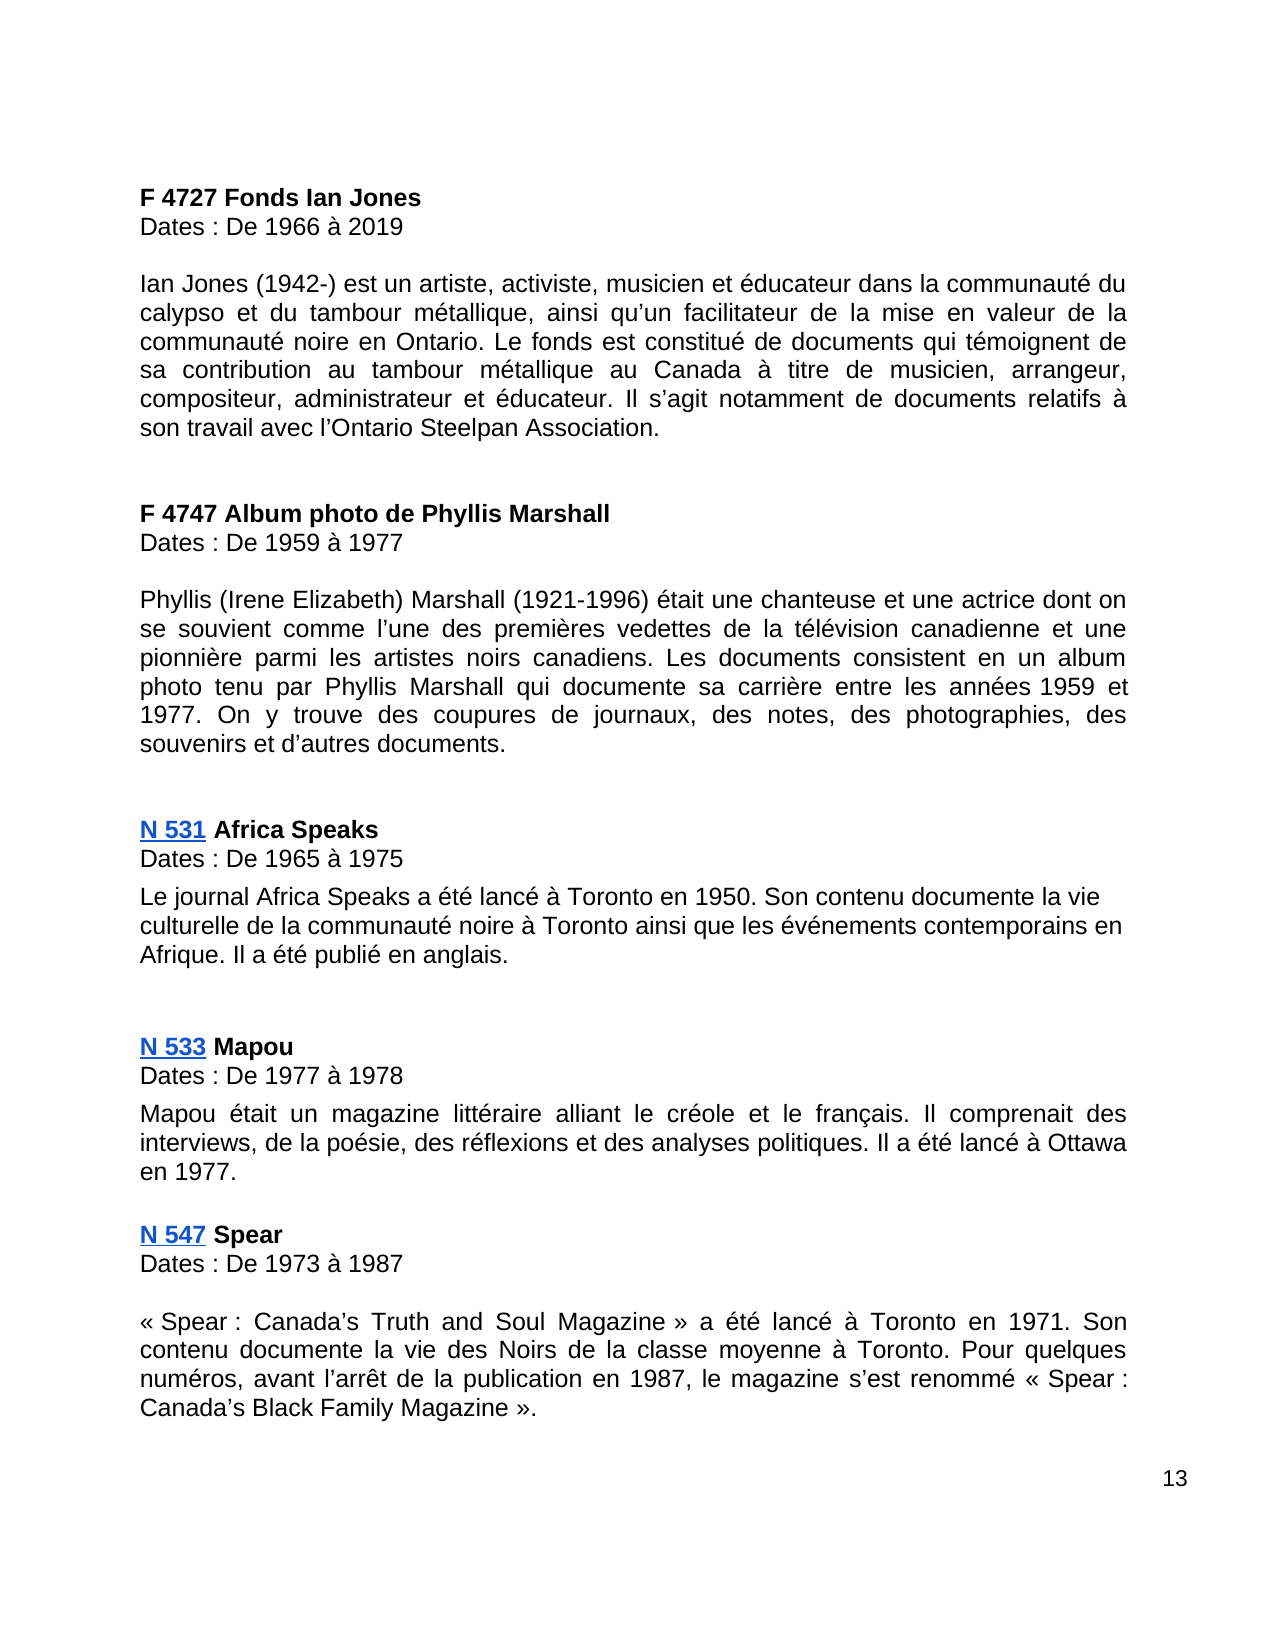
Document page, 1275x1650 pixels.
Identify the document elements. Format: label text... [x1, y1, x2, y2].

subtitle N 547 Spear [139, 1220, 1128, 1249]
text Dates : De 1965 à 1975 [139, 844, 1128, 873]
subtitle N 533 Mapou [139, 1032, 1128, 1061]
text « Spear : Canada’s Truth and Soul Magazine » a été lancé à Toronto en 1971. Son contenu documente la vie des Noirs de la classe moyenne à Toronto. Pour quelques numéros, avant l’arrêt de la publication en 1987, le magazine s’est renommé « Spear : Canada’s Black Family Magazine ». [139, 1306, 1128, 1421]
text Dates : De 1977 à 1978 [139, 1061, 1128, 1090]
text Phyllis (Irene Elizabeth) Marshall (1921-1996) était une chanteuse et une actrice dont on se souvient comme l’une des premières vedettes de la télévision canadienne et une pionnière parmi les artistes noirs canadiens. Les documents consistent en un album photo tenu par Phyllis Marshall qui documente sa carrière entre les années 1959 et 1977. On y trouve des coupures de journaux, des notes, des photographies, des souvenirs et d’autres documents. [139, 586, 1128, 758]
text Dates : De 1959 à 1977 [139, 528, 1128, 557]
subtitle N 531 Africa Speaks [139, 816, 1128, 844]
text Ian Jones (1942-) est un artiste, activiste, musicien et éducateur dans la communauté du calypso et du tambour métallique, ainsi qu’un facilitateur de la mise en valeur de la communauté noire en Ontario. Le fonds est constitué de documents qui témoignent de sa contribution au tambour métallique au Canada à titre de musicien, arrangeur, compositeur, administrateur et éducateur. Il s’agit notamment de documents relatifs à son travail avec l’Ontario Steelpan Association. [139, 269, 1128, 442]
text Dates : De 1966 à 2019 [139, 212, 1128, 241]
text Le journal Africa Speaks a été lancé à Toronto en 1950. Son contenu documente la vie culturelle de la communauté noire à Toronto ainsi que les événements contemporains en Afrique. Il a été publié en anglais. [139, 882, 1128, 969]
text Dates : De 1973 à 1987 [139, 1249, 1128, 1278]
subtitle F 4727 Fonds Ian Jones [139, 183, 1128, 212]
text Mapou était un magazine littéraire alliant le créole et le français. Il comprenait des interviews, de la poésie, des réflexions et des analyses politiques. Il a été lancé à Ottawa en 1977. [139, 1099, 1128, 1186]
subtitle F 4747 Album photo de Phyllis Marshall [139, 499, 1128, 528]
